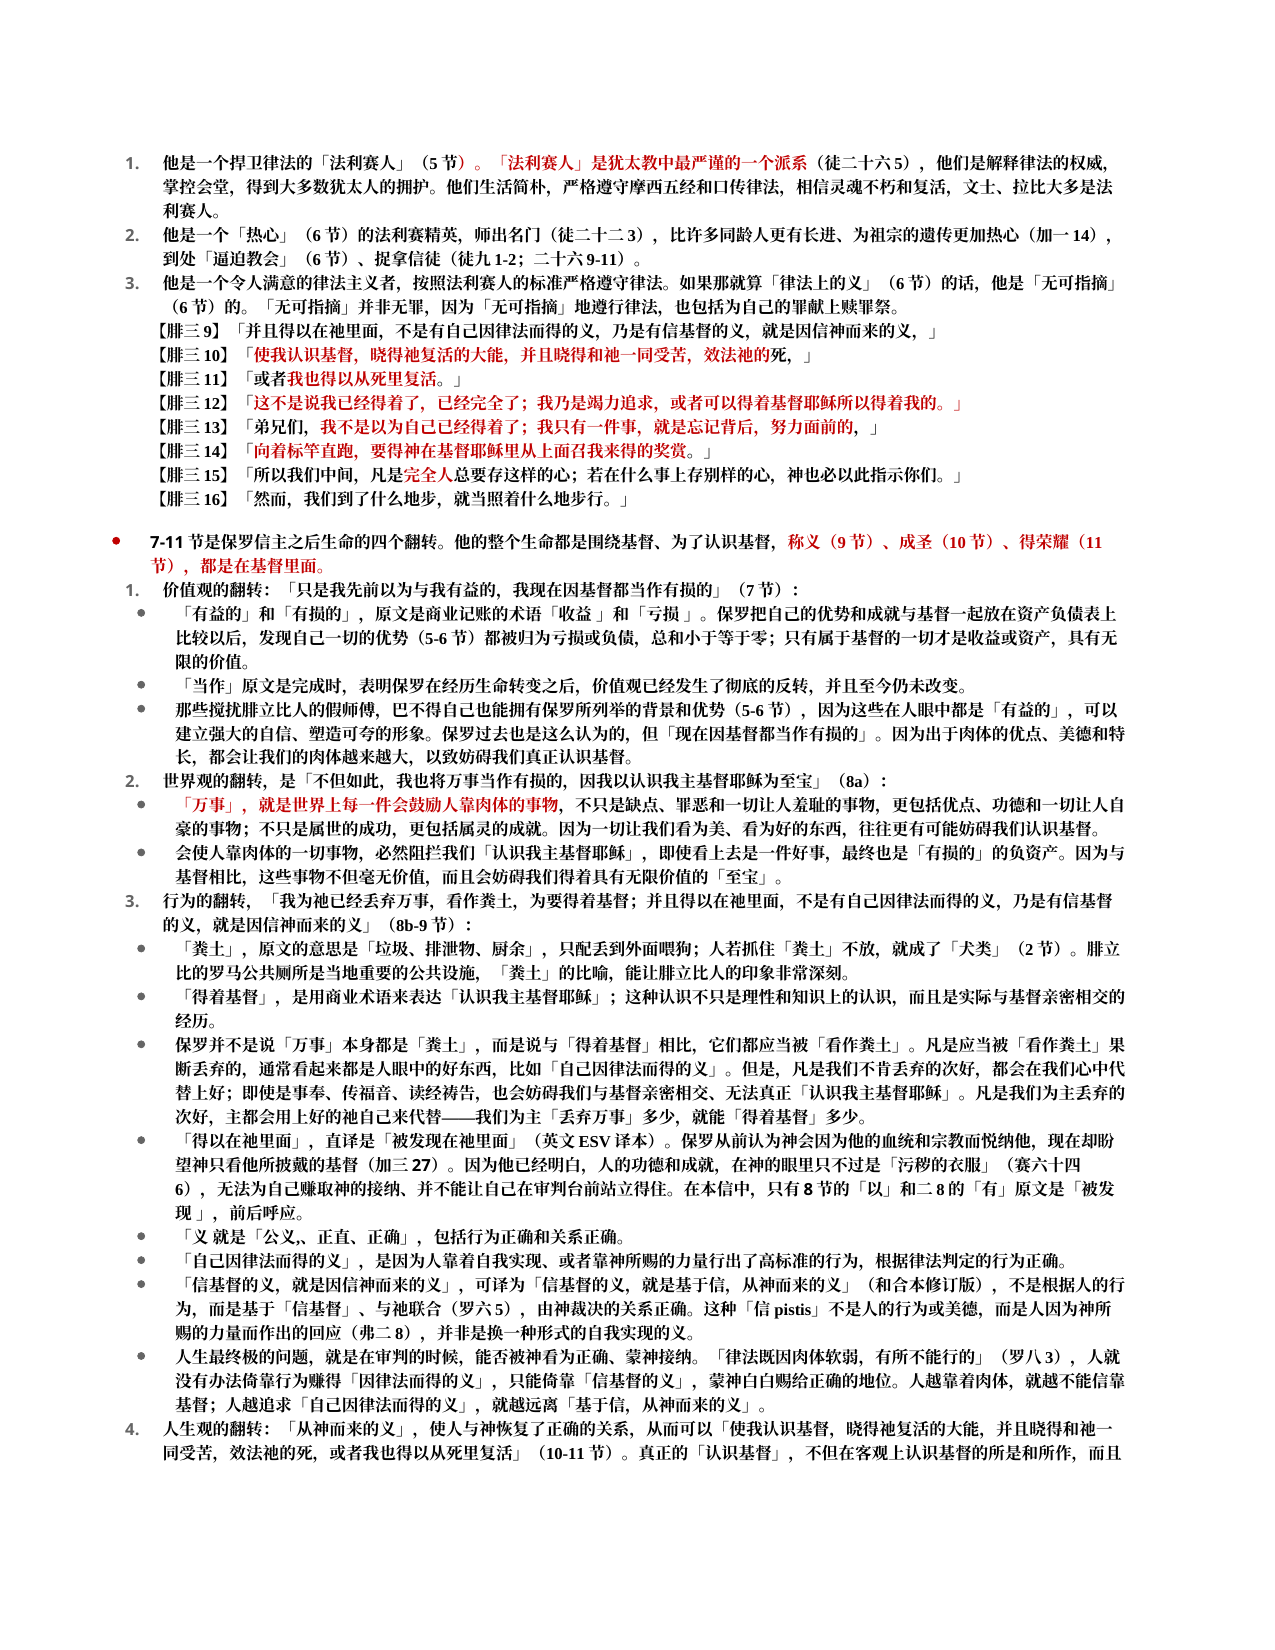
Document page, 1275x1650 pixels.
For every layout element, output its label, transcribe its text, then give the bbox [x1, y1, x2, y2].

list 「当作」原文是完成时，表明保罗在经历生命转变之后，价值观已经发生了彻底的反转，并且至今仍未改变。 [137, 673, 1125, 697]
text 【腓三9】「并且得以在祂里面，不是有自己因律法而得的义，乃是有信基督的义，就是因信神而来的义，」 [150, 318, 1125, 342]
list 「得着基督」，是用商业术语来表达「认识我主基督耶稣」；这种认识不只是理性和知识上的认识，而且是实际与基督亲密相交的经历。 [137, 984, 1125, 1032]
list 人生最终极的问题，就是在审判的时候，能否被神看为正确、蒙神接纳。「律法既因肉体软弱，有所不能行的」（罗八3），人就没有办法倚靠行为赚得「因律法而得的义」，只能倚靠「信基督的义」，蒙神白白赐给正确的地位。人越靠着肉体，就越不能信靠基督；人越追求「自己因律法而得的义」，就越远离「基于信，从神而来的义」。 [137, 1344, 1125, 1416]
text 【腓三16】「然而，我们到了什么地步，就当照着什么地步行。」 [150, 486, 1125, 510]
list 「得以在祂里面」，直译是「被发现在祂里面」（英文ESV译本）。保罗从前认为神会因为他的血统和宗教而悦纳他，现在却盼望神只看他所披戴的基督（加三27）。因为他已经明白，人的功德和成就，在神的眼里只不过是「污秽的衣服」（赛六十四6），无法为自己赚取神的接纳、并不能让自己在审判台前站立得住。在本信中，只有8节的「以」和二8的「有」原文是「被发现 」，前后呼应。 [137, 1128, 1125, 1224]
list 他是一个「热心」（6节）的法利赛精英，师出名门（徒二十二3），比许多同龄人更有长进、为祖宗的遗传更加热心（加一14），到处「逼迫教会」（6节）、捉拿信徒（徒九1-2；二十六9-11）。 [125, 222, 1125, 270]
list 「有益的」和「有损的」，原文是商业记账的术语「收益 」和「亏损 」。保罗把自己的优势和成就与基督一起放在资产负债表上比较以后，发现自己一切的优势（5-6节）都被归为亏损或负债，总和小于等于零；只有属于基督的一切才是收益或资产，具有无限的价值。 [137, 601, 1125, 673]
list 他是一个捍卫律法的「法利赛人」（5节）。「法利赛人」是犹太教中最严谨的一个派系（徒二十六5），他们是解释律法的权威，掌控会堂，得到大多数犹太人的拥护。他们生活简朴，严格遵守摩西五经和口传律法，相信灵魂不朽和复活，文士、拉比大多是法利赛人。 [125, 150, 1125, 222]
text 【腓三14】「向着标竿直跑，要得神在基督耶稣里从上面召我来得的奖赏。」 [150, 438, 1125, 462]
text 【腓三11】「或者我也得以从死里复活。」 [150, 366, 1125, 390]
list 行为的翻转，「我为祂已经丢弃万事，看作粪土，为要得着基督；并且得以在祂里面，不是有自己因律法而得的义，乃是有信基督的义，就是因信神而来的义」（8b-9节）： [125, 888, 1125, 937]
list 他是一个令人满意的律法主义者，按照法利赛人的标准严格遵守律法。如果那就算「律法上的义」（6节）的话，他是「无可指摘」（6节）的。「无可指摘」并非无罪，因为「无可指摘」地遵行律法，也包括为自己的罪献上赎罪祭。 [125, 270, 1125, 318]
list 保罗并不是说「万事」本身都是「粪土」，而是说与「得着基督」相比，它们都应当被「看作粪土」。凡是应当被「看作粪土」果断丢弃的，通常看起来都是人眼中的好东西，比如「自己因律法而得的义」。但是，凡是我们不肯丢弃的次好，都会在我们心中代替上好；即使是事奉、传福音、读经祷告，也会妨碍我们与基督亲密相交、无法真正「认识我主基督耶稣」。凡是我们为主丢弃的次好，主都会用上好的祂自己来代替——我们为主「丢弃万事」多少，就能「得着基督」多少。 [137, 1032, 1125, 1128]
list 「万事」，就是世界上每一件会鼓励人靠肉体的事物，不只是缺点、罪恶和一切让人羞耻的事物，更包括优点、功德和一切让人自豪的事物；不只是属世的成功，更包括属灵的成就。因为一切让我们看为美、看为好的东西，往往更有可能妨碍我们认识基督。 [137, 793, 1125, 841]
text 【腓三12】「这不是说我已经得着了，已经完全了；我乃是竭力追求，或者可以得着基督耶稣所以得着我的。」 [150, 390, 1125, 414]
text 【腓三13】「弟兄们，我不是以为自己已经得着了；我只有一件事，就是忘记背后，努力面前的，」 [150, 414, 1125, 438]
list 价值观的翻转：「只是我先前以为与我有益的，我现在因基督都当作有损的」（7节）： [125, 577, 1125, 601]
list 那些搅扰腓立比人的假师傅，巴不得自己也能拥有保罗所列举的背景和优势（5-6节），因为这些在人眼中都是「有益的」，可以建立强大的自信、塑造可夸的形象。保罗过去也是这么认为的，但「现在因基督都当作有损的」。因为出于肉体的优点、美德和特长，都会让我们的肉体越来越大，以致妨碍我们真正认识基督。 [137, 697, 1125, 769]
list 世界观的翻转，是「不但如此，我也将万事当作有损的，因我以认识我主基督耶稣为至宝」（8a）： [125, 769, 1125, 793]
text 【腓三15】「所以我们中间，凡是完全人总要存这样的心；若在什么事上存别样的心，神也必以此指示你们。」 [150, 462, 1125, 486]
text 【腓三10】「使我认识基督，晓得祂复活的大能，并且晓得和祂一同受苦，效法祂的死，」 [150, 342, 1125, 366]
list 「义 就是「公义,、正直、正确」，包括行为正确和关系正确。 [137, 1224, 1125, 1248]
list 「粪土」，原文的意思是「垃圾、排泄物、厨余」，只配丢到外面喂狗；人若抓住「粪土」不放，就成了「犬类」（2节）。腓立比的罗马公共厕所是当地重要的公共设施，「粪土」的比喻，能让腓立比人的印象非常深刻。 [137, 937, 1125, 984]
list 会使人靠肉体的一切事物，必然阻拦我们「认识我主基督耶稣」，即使看上去是一件好事，最终也是「有损的」的负资产。因为与基督相比，这些事物不但毫无价值，而且会妨碍我们得着具有无限价值的「至宝」。 [137, 841, 1125, 888]
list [125, 1416, 1125, 1464]
list 「信基督的义，就是因信神而来的义」，可译为「信基督的义，就是基于信，从神而来的义」（和合本修订版），不是根据人的行为，而是基于「信基督」、与祂联合（罗六5），由神裁决的关系正确。这种「信 pistis」不是人的行为或美德，而是人因为神所赐的力量而作出的回应（弗二8），并非是换一种形式的自我实现的义。 [137, 1272, 1125, 1344]
list 7-11节是保罗信主之后生命的四个翻转。他的整个生命都是围绕基督、为了认识基督，称义（9节）、成圣（10节）、得荣耀（11节），都是在基督里面。 [112, 529, 1125, 577]
list 「自己因律法而得的义」，是因为人靠着自我实现、或者靠神所赐的力量行出了高标准的行为，根据律法判定的行为正确。 [137, 1248, 1125, 1272]
